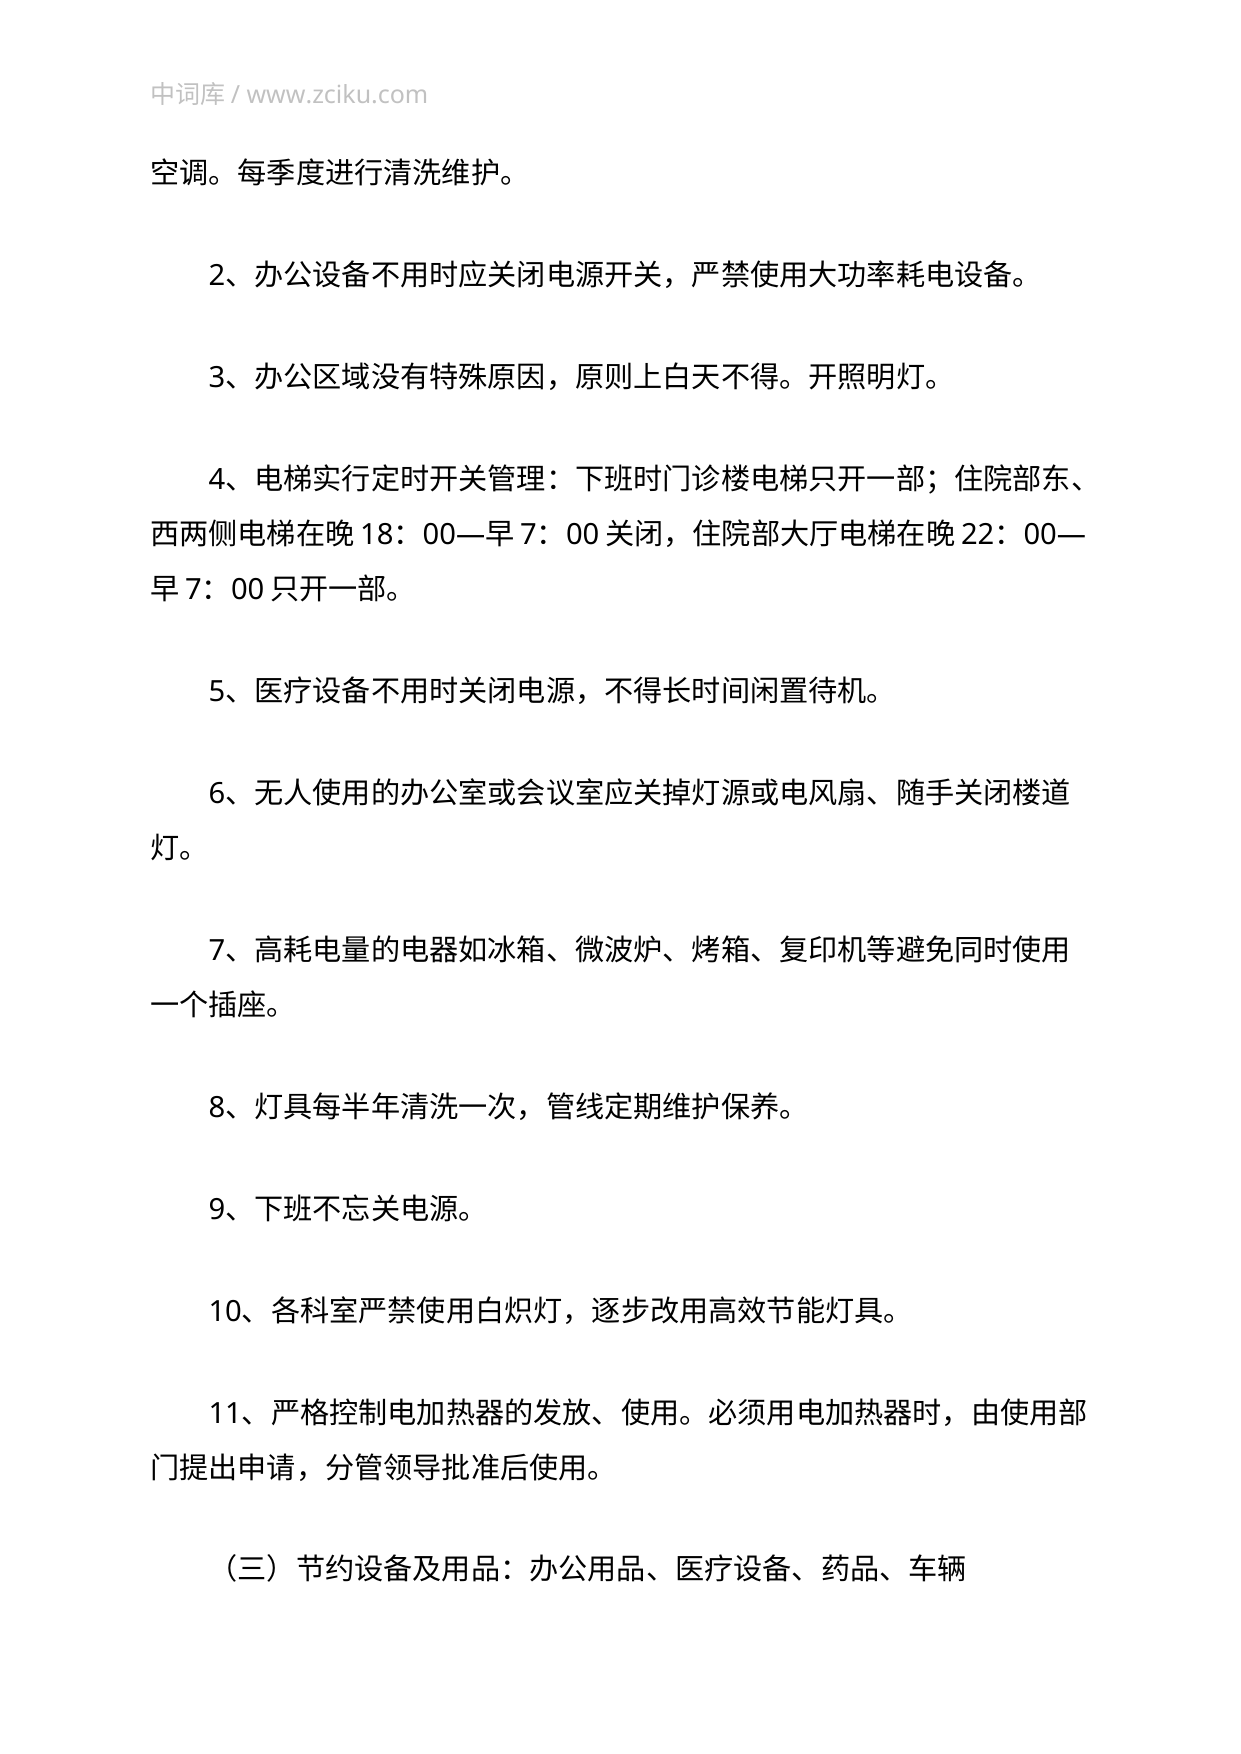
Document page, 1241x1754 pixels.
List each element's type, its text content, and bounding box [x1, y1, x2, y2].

text 10、各科室严禁使用白炽灯，逐步改用高效节能灯具。 [150, 1287, 1090, 1329]
text 11、严格控制电加热器的发放、使用。必须用电加热器时，由使用部门提出申请，分管领导批准后使用。 [150, 1389, 1090, 1486]
text （三）节约设备及用品：办公用品、医疗设备、药品、车辆 [150, 1546, 1090, 1588]
text 2、办公设备不用时应关闭电源开关，严禁使用大功率耗电设备。 [150, 252, 1090, 294]
text 6、无人使用的办公室或会议室应关掉灯源或电风扇、随手关闭楼道灯。 [150, 770, 1090, 867]
text 4、电梯实行定时开关管理：下班时门诊楼电梯只开一部；住院部东、西两侧电梯在晚18：00—早7：00关闭，住院部大厅电梯在晚22：00—早7：00只开一部。 [150, 456, 1090, 608]
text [150, 150, 1090, 192]
text 5、医疗设备不用时关闭电源，不得长时间闲置待机。 [150, 668, 1090, 710]
text 7、高耗电量的电器如冰箱、微波炉、烤箱、复印机等避免同时使用一个插座。 [150, 926, 1090, 1024]
text 9、下班不忘关电源。 [150, 1185, 1090, 1228]
text 3、办公区域没有特殊原因，原则上白天不得。开照明灯。 [150, 354, 1090, 396]
text 8、灯具每半年清洗一次，管线定期维护保养。 [150, 1083, 1090, 1126]
